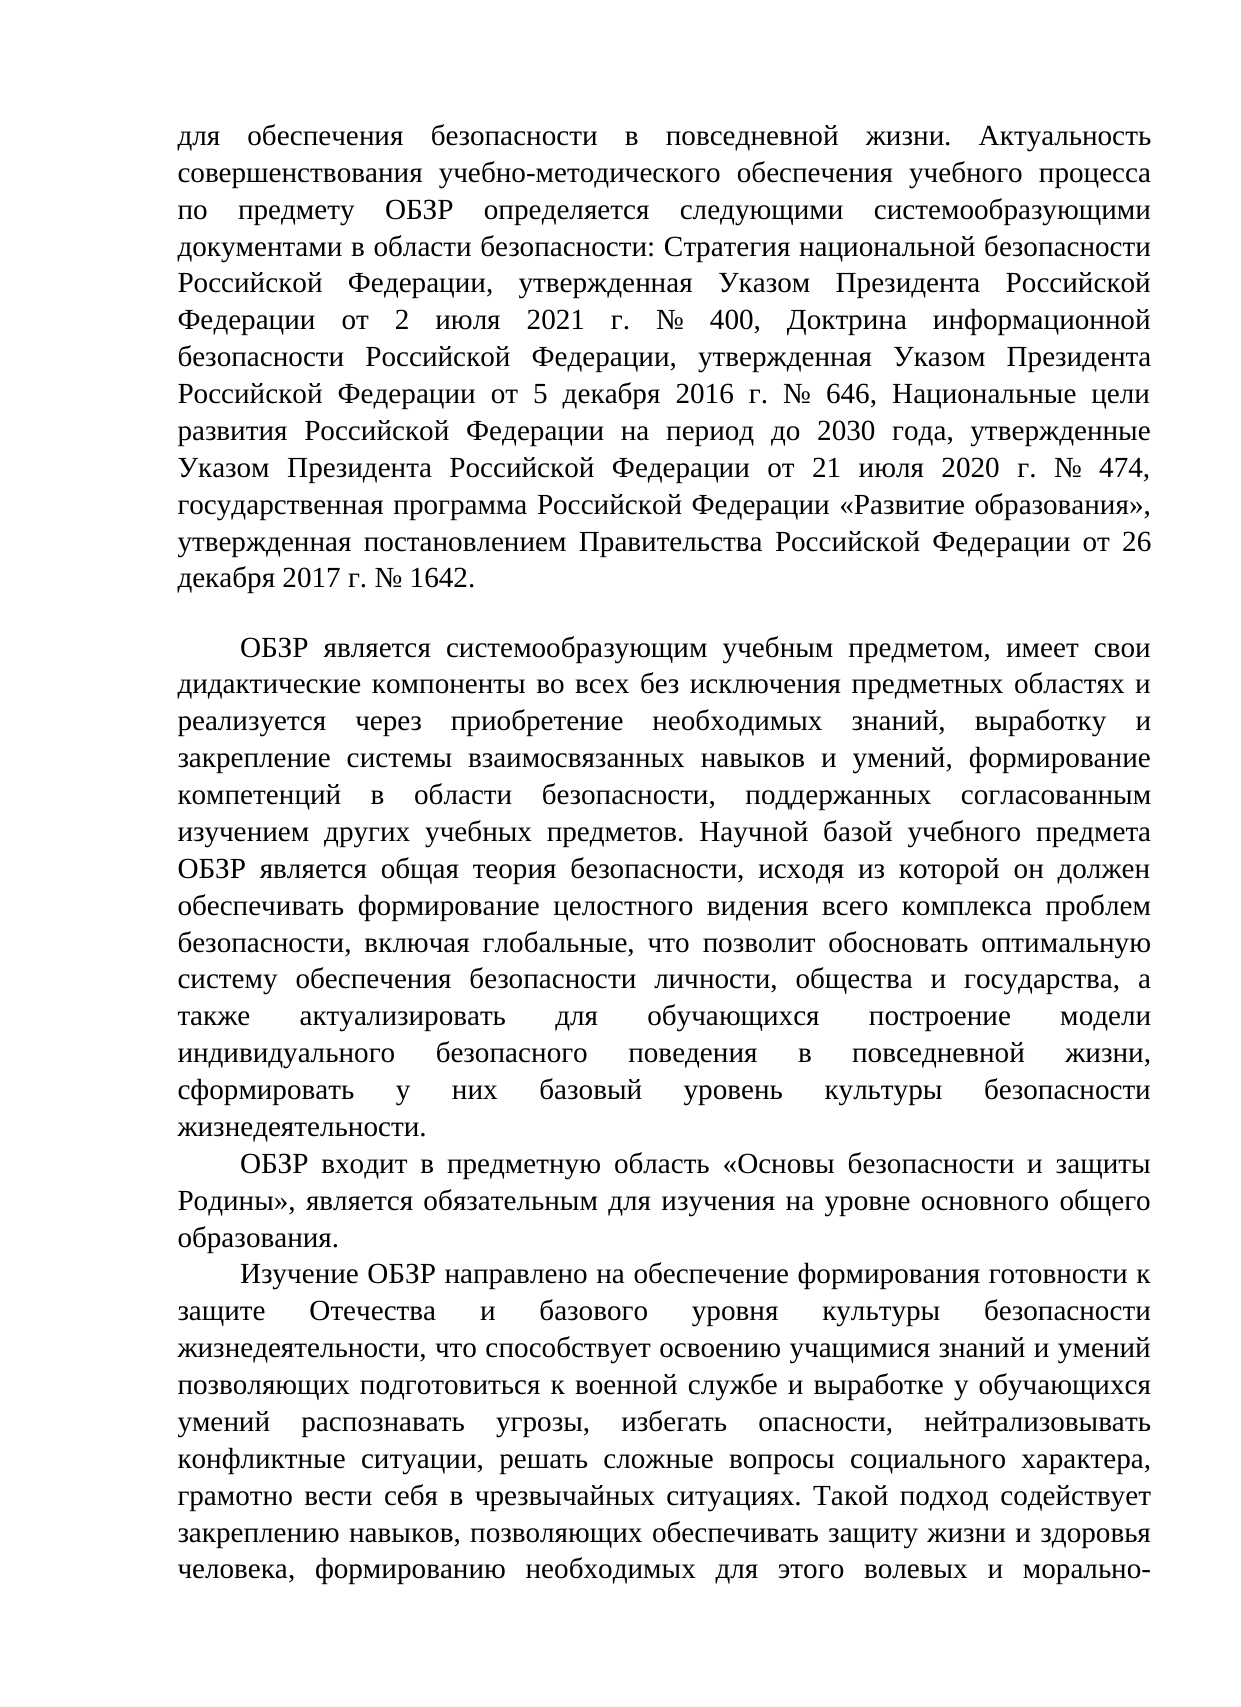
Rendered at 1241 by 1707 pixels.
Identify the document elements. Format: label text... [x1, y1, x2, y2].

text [177, 118, 1152, 594]
text ОБЗР входит в предметную область «Основы безопасности и защиты Родины», является обязательным для изучения на уровне основного общего образования. [177, 1146, 1152, 1253]
text ОБЗР является системообразующим учебным предметом, имеет свои дидактические компоненты во всех без исключения предметных областях и реализуется через приобретение необходимых знаний, выработку и закрепление системы взаимосвязанных навыков и умений, формирование компетенций в области безопасности, поддержанных согласованным изучением других учебных предметов. Научной базой учебного предмета ОБЗР является общая теория безопасности, исходя из которой он должен обеспечивать формирование целостного видения всего комплекса проблем безопасности, включая глобальные, что позволит обосновать оптимальную систему обеспечения безопасности личности, общества и государства, а также актуализировать для обучающихся построение модели индивидуального безопасного поведения в повседневной жизни, сформировать у них базовый уровень культуры безопасности жизнедеятельности. [177, 630, 1152, 1143]
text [177, 1257, 1152, 1585]
